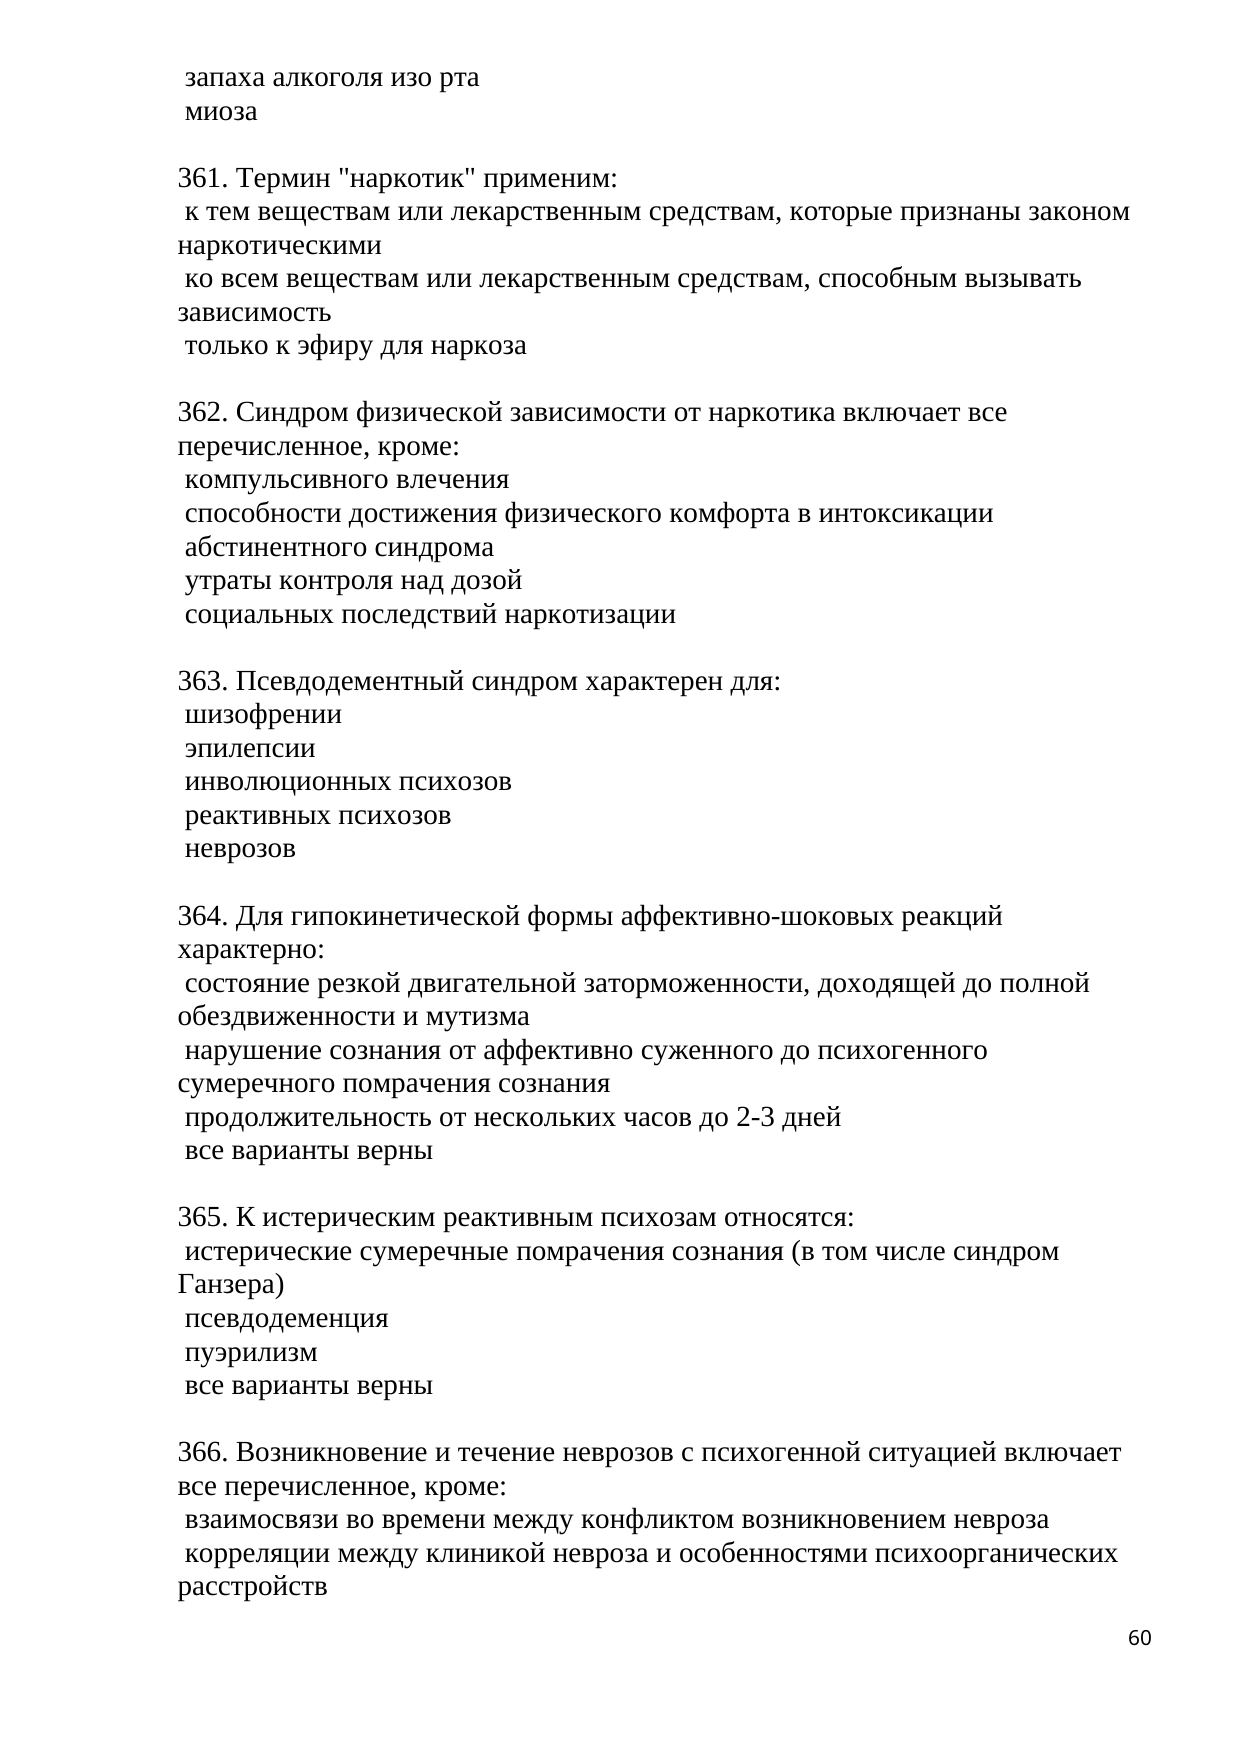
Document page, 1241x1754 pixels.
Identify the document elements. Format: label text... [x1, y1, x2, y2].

text 366. Возникновение и течение неврозов с психогенной ситуацией включает все перечисленное, кроме: [177, 1434, 1152, 1501]
text ко всем веществам или лекарственным средствам, способным вызывать зависимость [177, 260, 1152, 327]
text эпилепсии [177, 730, 1152, 763]
text истерические сумеречные помрачения сознания (в том числе синдром Ганзера) [177, 1233, 1152, 1300]
text способности достижения физического комфорта в интоксикации [177, 495, 1152, 529]
text реактивных психозов [177, 797, 1152, 831]
text все варианты верны [177, 1367, 1152, 1401]
text к тем веществам или лекарственным средствам, которые признаны законом наркотическими [177, 193, 1152, 260]
text пуэрилизм [177, 1334, 1152, 1367]
text 363. Псевдодементный синдром характерен для: [177, 663, 1152, 696]
text взаимосвязи во времени между конфликтом возникновением невроза [177, 1501, 1152, 1535]
text компульсивного влечения [177, 462, 1152, 495]
text миоза [177, 93, 1152, 126]
text все варианты верны [177, 1132, 1152, 1166]
text псевдодеменция [177, 1300, 1152, 1334]
text 365. К истерическим реактивным психозам относятся: [177, 1199, 1152, 1233]
text шизофрении [177, 696, 1152, 730]
text абстинентного синдрома [177, 529, 1152, 562]
text состояние резкой двигательной заторможенности, доходящей до полной обездвиженности и мутизма [177, 965, 1152, 1032]
text инволюционных психозов [177, 763, 1152, 797]
text неврозов [177, 831, 1152, 864]
text запаха алкоголя изо рта [177, 59, 1152, 93]
text корреляции между клиникой невроза и особенностями психоорганических расстройств [177, 1535, 1152, 1602]
text 361. Термин "наркотик" применим: [177, 160, 1152, 193]
text 362. Синдром физической зависимости от наркотика включает все перечисленное, кроме: [177, 394, 1152, 462]
text утраты контроля над дозой [177, 562, 1152, 596]
text социальных последствий наркотизации [177, 596, 1152, 629]
text продолжительность от нескольких часов до 2-3 дней [177, 1099, 1152, 1132]
text только к эфиру для наркоза [177, 327, 1152, 361]
text 364. Для гипокинетической формы аффективно-шоковых реакций характерно: [177, 898, 1152, 965]
text нарушение сознания от аффективно суженного до психогенного сумеречного помрачения сознания [177, 1032, 1152, 1099]
